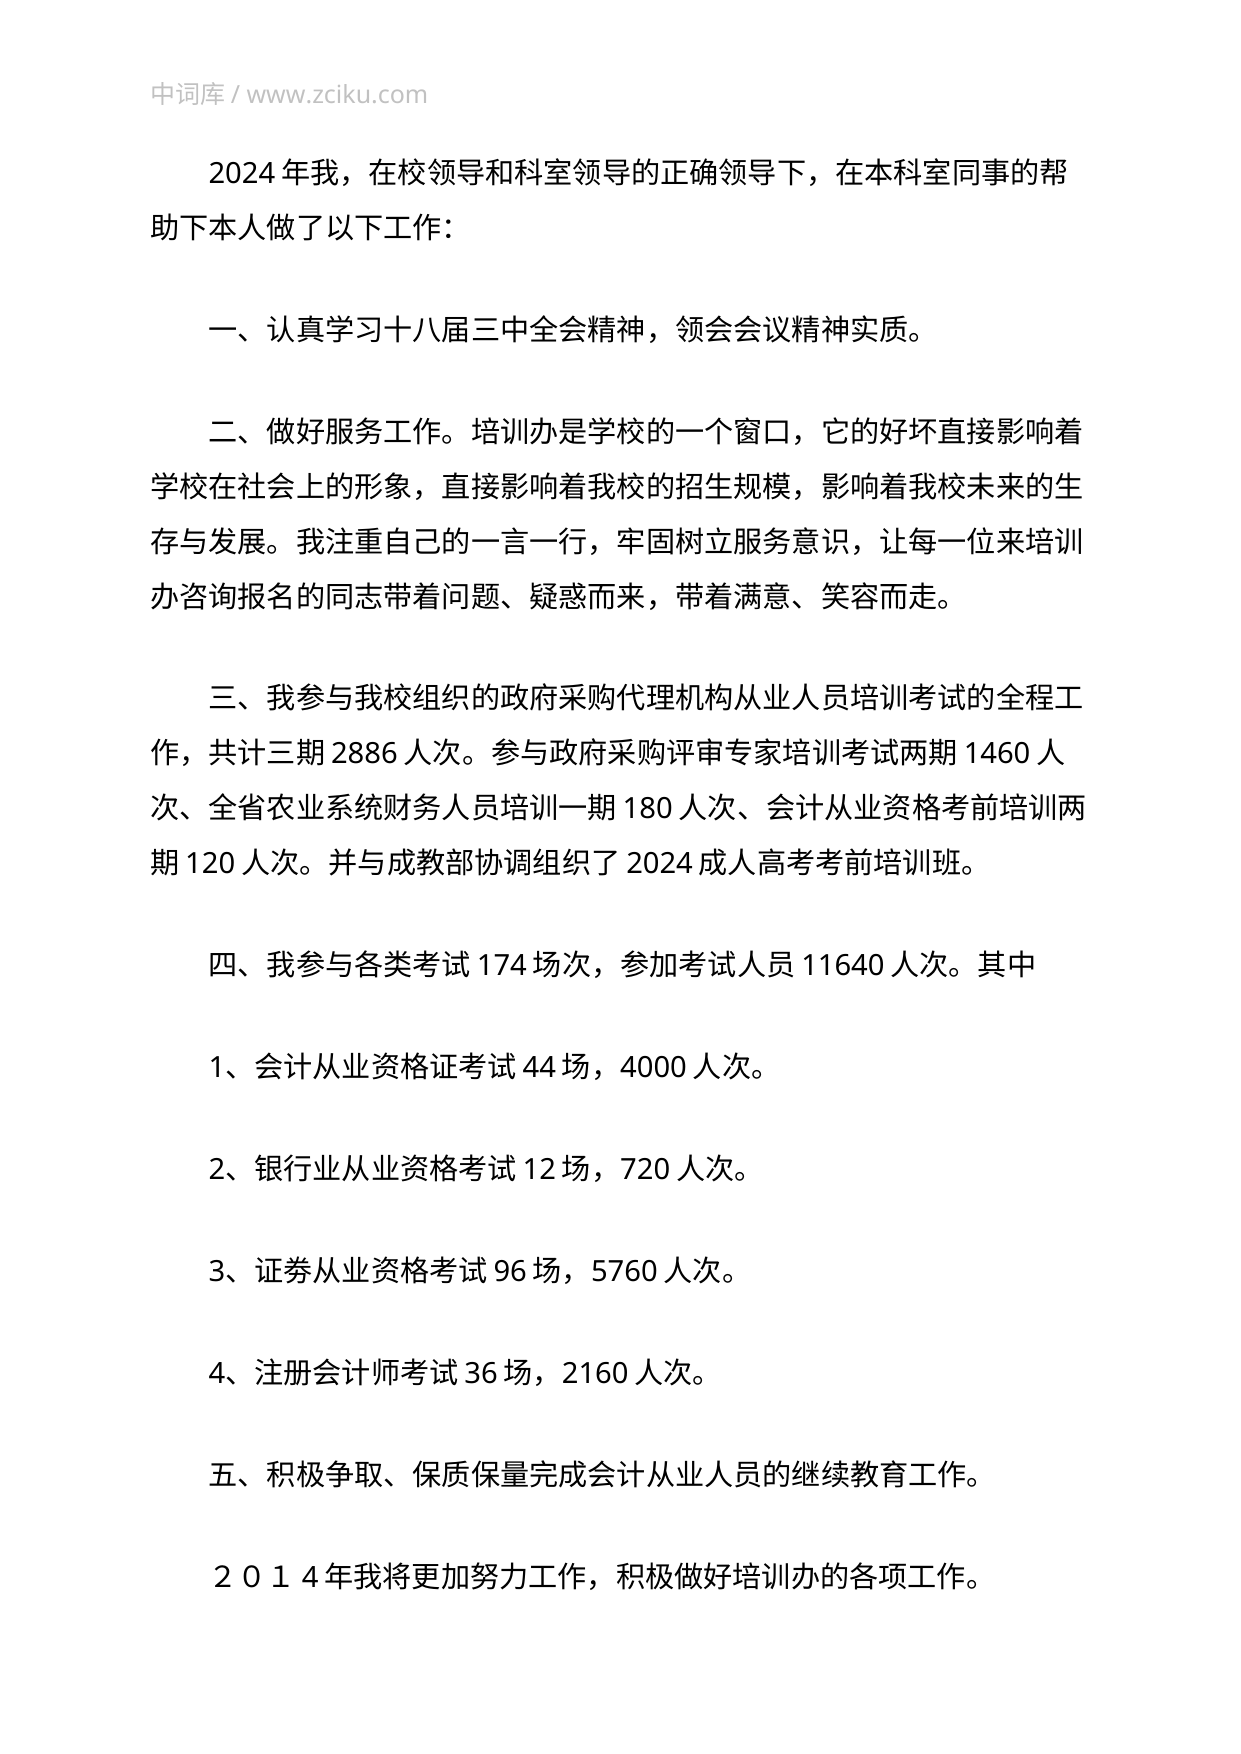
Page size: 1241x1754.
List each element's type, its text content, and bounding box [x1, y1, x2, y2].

text 五、积极争取、保质保量完成会计从业人员的继续教育工作。 [150, 1452, 1090, 1494]
text 一、认真学习十八届三中全会精神，领会会议精神实质。 [150, 307, 1090, 349]
text 二、做好服务工作。培训办是学校的一个窗口，它的好坏直接影响着学校在社会上的形象，直接影响着我校的招生规模，影响着我校未来的生存与发展。我注重自己的一言一行，牢固树立服务意识，让每一位来培训办咨询报名的同志带着问题、疑惑而来，带着满意、笑容而走。 [150, 408, 1090, 616]
text ２０１4年我将更加努力工作，积极做好培训办的各项工作。 [150, 1553, 1090, 1596]
text 4、注册会计师考试36场，2160人次。 [150, 1350, 1090, 1392]
text 3、证劵从业资格考试96场，5760人次。 [150, 1248, 1090, 1290]
text 2024年我，在校领导和科室领导的正确领导下，在本科室同事的帮助下本人做了以下工作： [150, 150, 1090, 247]
text 四、我参与各类考试174场次，参加考试人员11640人次。其中 [150, 942, 1090, 984]
text 2、银行业从业资格考试12场，720人次。 [150, 1146, 1090, 1188]
text 1、会计从业资格证考试44场，4000人次。 [150, 1044, 1090, 1086]
text 三、我参与我校组织的政府采购代理机构从业人员培训考试的全程工作，共计三期2886人次。参与政府采购评审专家培训考试两期1460人次、全省农业系统财务人员培训一期180人次、会计从业资格考前培训两期120人次。并与成教部协调组织了2024成人高考考前培训班。 [150, 675, 1090, 882]
